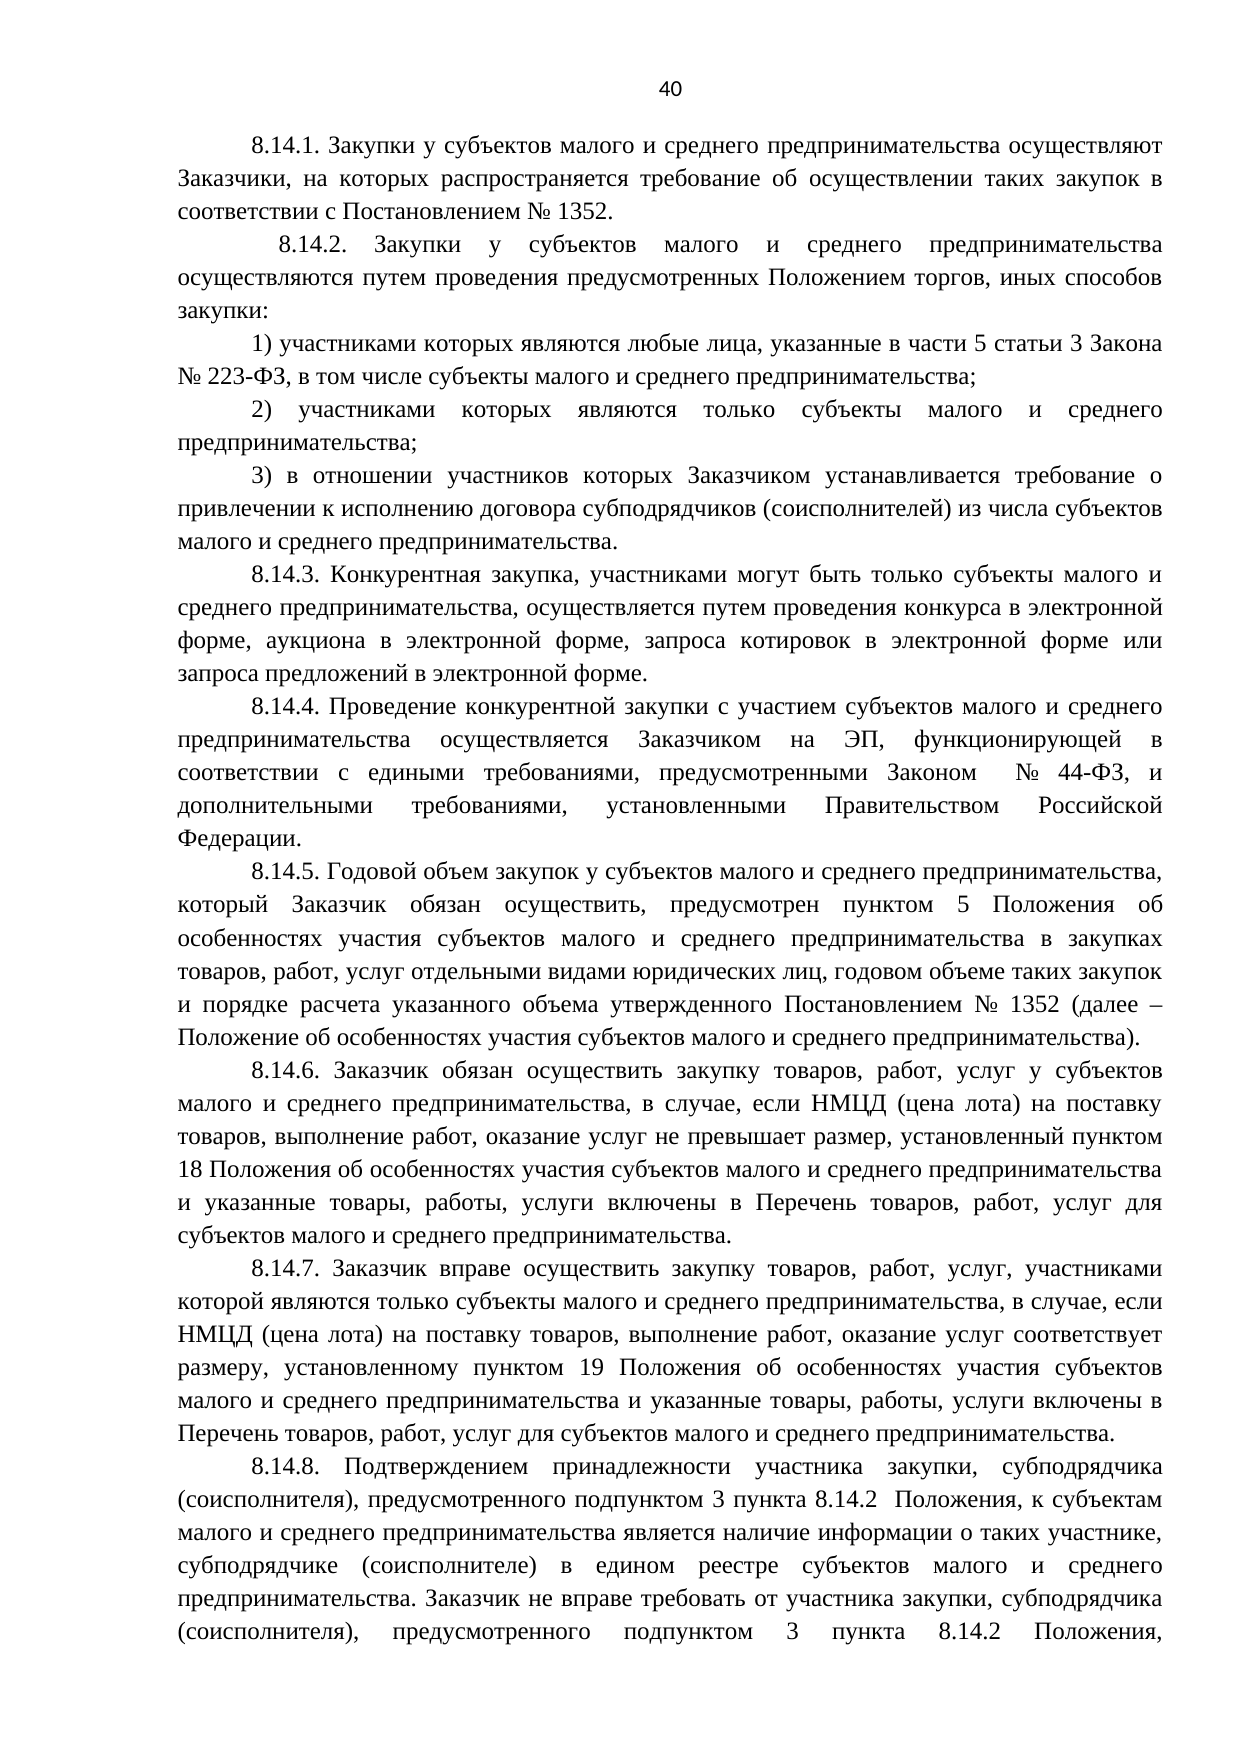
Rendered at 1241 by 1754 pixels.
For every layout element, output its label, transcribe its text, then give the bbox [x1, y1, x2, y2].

text 8.14.7. Заказчик вправе осуществить закупку товаров, работ, услуг, участниками которой являются только субъекты малого и среднего предпринимательства, в случае, если НМЦД (цена лота) на поставку товаров, выполнение работ, оказание услуг соответствует размеру, установленному пунктом 19 Положения об особенностях участия субъектов малого и среднего предпринимательства и указанные товары, работы, услуги включены в Перечень товаров, работ, услуг для субъектов малого и среднего предпринимательства. [177, 1253, 1163, 1447]
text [177, 1451, 1163, 1645]
text 1) участниками которых являются любые лица, указанные в части 5 статьи 3 Закона № 223-ФЗ, в том числе субъекты малого и среднего предпринимательства; [177, 328, 1163, 390]
text 8.14.5. Годовой объем закупок у субъектов малого и среднего предпринимательства, который Заказчик обязан осуществить, предусмотрен пунктом 5 Положения об особенностях участия субъектов малого и среднего предпринимательства в закупках товаров, работ, услуг отдельными видами юридических лиц, годовом объеме таких закупок и порядке расчета указанного объема утвержденного Постановлением № 1352 (далее – Положение об особенностях участия субъектов малого и среднего предпринимательства). [177, 856, 1163, 1051]
text 8.14.4. Проведение конкурентной закупки с участием субъектов малого и среднего предпринимательства осуществляется Заказчиком на ЭП, функционирующей в соответствии с едиными требованиями, предусмотренными Законом № 44-ФЗ, и дополнительными требованиями, установленными Правительством Российской Федерации. [177, 691, 1163, 852]
text 8.14.6. Заказчик обязан осуществить закупку товаров, работ, услуг у субъектов малого и среднего предпринимательства, в случае, если НМЦД (цена лота) на поставку товаров, выполнение работ, оказание услуг не превышает размер, установленный пунктом 18 Положения об особенностях участия субъектов малого и среднего предпринимательства и указанные товары, работы, услуги включены в Перечень товаров, работ, услуг для субъектов малого и среднего предпринимательства. [177, 1055, 1163, 1249]
text 2) участниками которых являются только субъекты малого и среднего предпринимательства; [177, 394, 1163, 456]
text 8.14.2. Закупки у субъектов малого и среднего предпринимательства осуществляются путем проведения предусмотренных Положением торгов, иных способов закупки: [177, 229, 1163, 324]
text 8.14.3. Конкурентная закупка, участниками могут быть только субъекты малого и среднего предпринимательства, осуществляется путем проведения конкурса в электронной форме, аукциона в электронной форме, запроса котировок в электронной форме или запроса предложений в электронной форме. [177, 559, 1163, 687]
text 3) в отношении участников которых Заказчиком устанавливается требование о привлечении к исполнению договора субподрядчиков (соисполнителей) из числа субъектов малого и среднего предпринимательства. [177, 460, 1163, 555]
text 8.14.1. Закупки у субъектов малого и среднего предпринимательства осуществляют Заказчики, на которых распространяется требование об осуществлении таких закупок в соответствии с Постановлением № 1352. [177, 130, 1163, 225]
